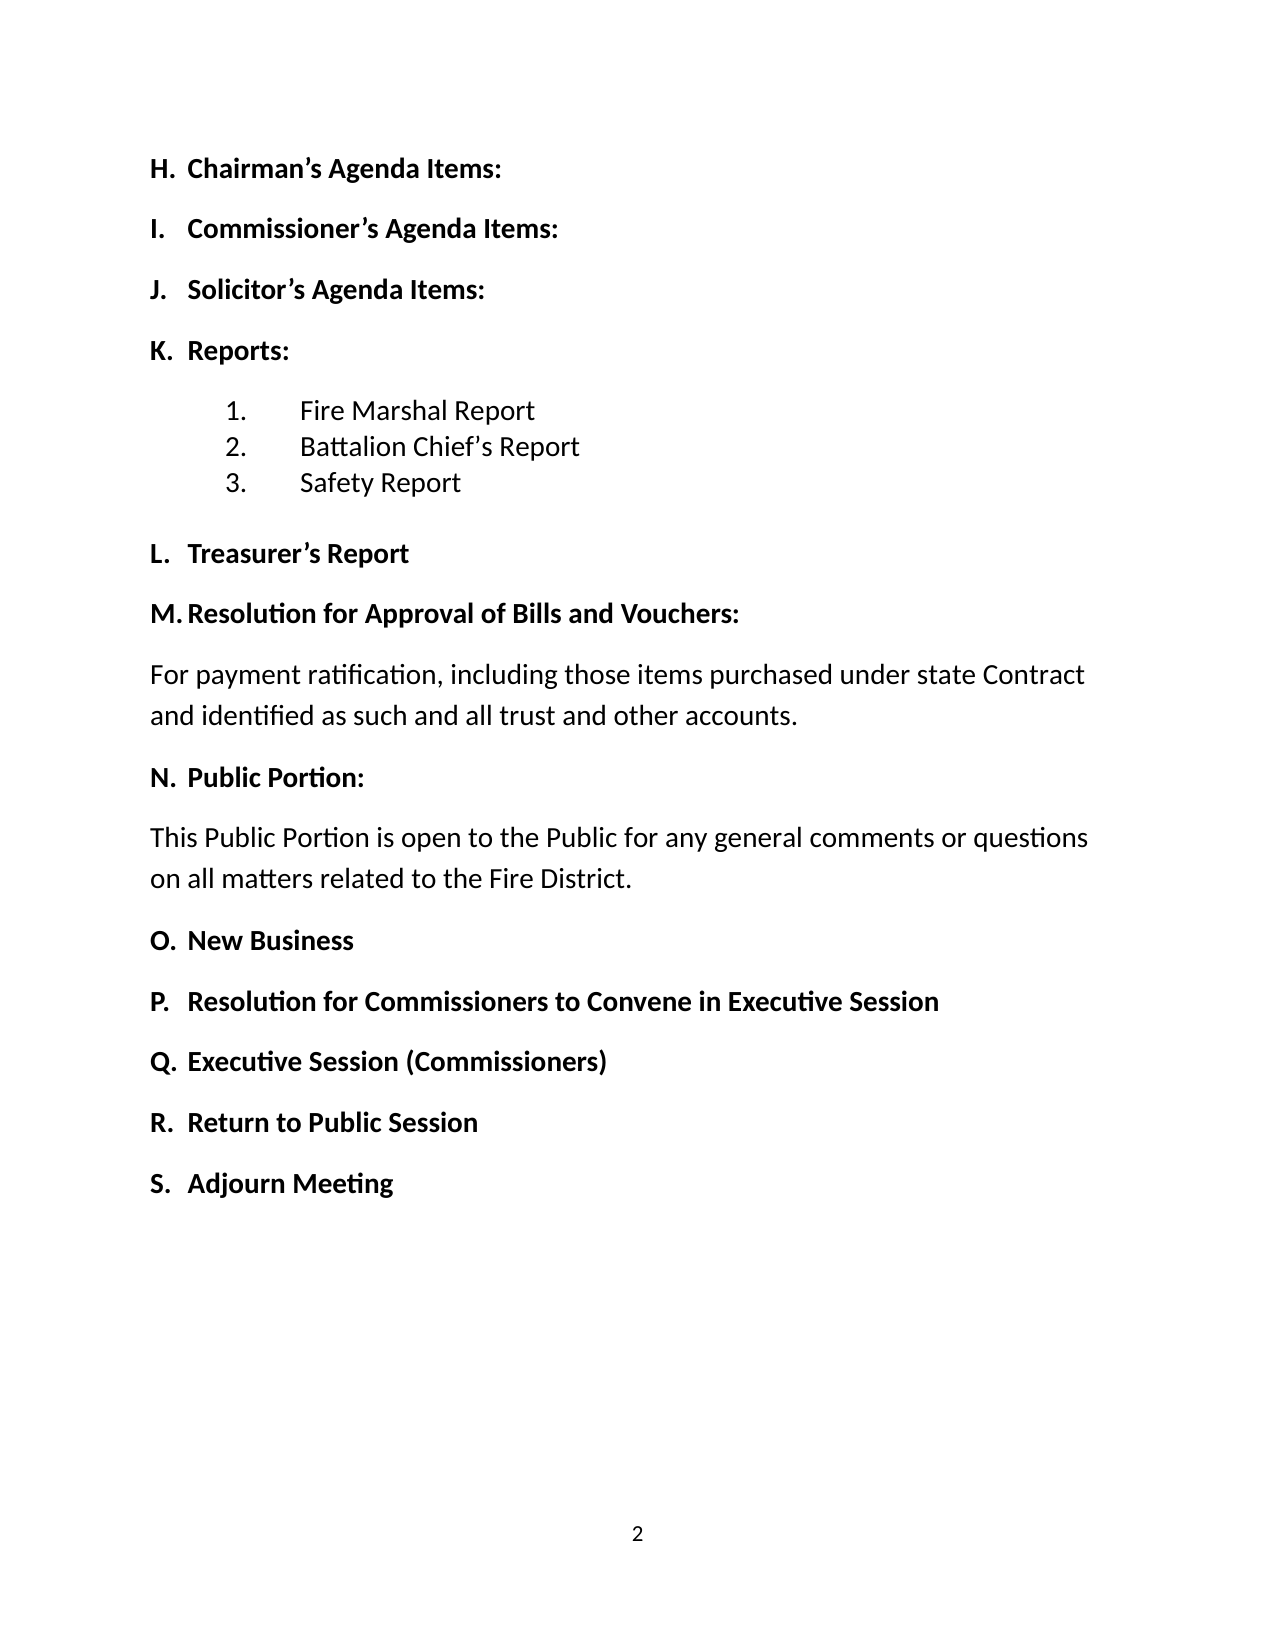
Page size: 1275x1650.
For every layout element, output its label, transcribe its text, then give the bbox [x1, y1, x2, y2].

subtitle Solicitor’s Agenda Items: [150, 271, 1125, 307]
subtitle Resolution for Commissioners to Convene in Executive Session [150, 983, 1125, 1018]
subtitle Adjourn Meeting [150, 1165, 1125, 1200]
subtitle Public Portion: [150, 759, 1125, 794]
subtitle 3. Safety Report [150, 464, 1125, 499]
subtitle 2. Battalion Chief’s Report [150, 428, 1125, 464]
subtitle 1. Fire Marshal Report [150, 392, 1125, 428]
subtitle Treasurer’s Report [150, 535, 1125, 571]
subtitle New Business [150, 922, 1125, 958]
text This Public Portion is open to the Public for any general comments or questions on all matters related to the Fire District. [150, 819, 1125, 896]
subtitle Reports: [150, 332, 1125, 367]
text For payment ratification, including those items purchased under state Contract and identified as such and all trust and other accounts. [150, 656, 1125, 733]
subtitle Resolution for Approval of Bills and Vouchers: [150, 596, 1125, 631]
subtitle Executive Session (Commissioners) [150, 1043, 1125, 1079]
subtitle Commissioner’s Agenda Items: [150, 211, 1125, 246]
subtitle Chairman’s Agenda Items: [150, 150, 1125, 186]
subtitle Return to Public Session [150, 1104, 1125, 1140]
